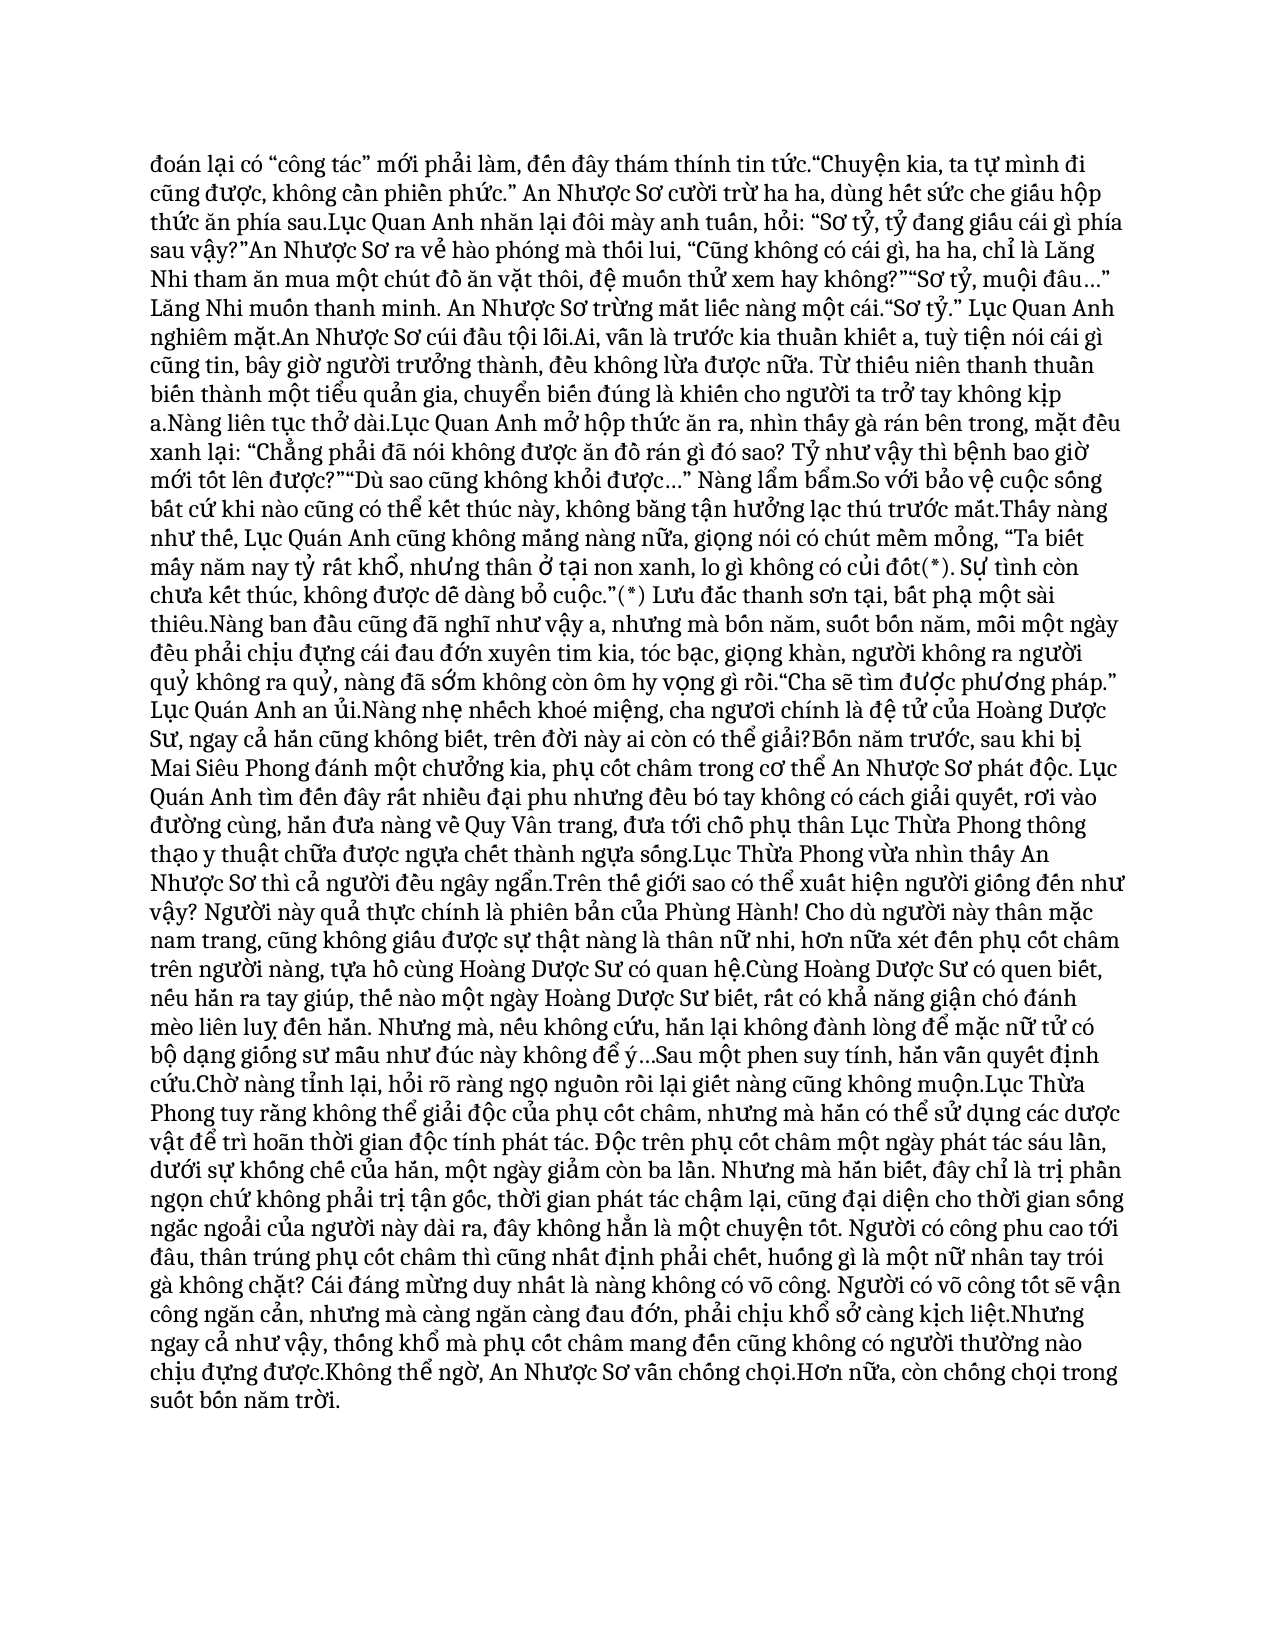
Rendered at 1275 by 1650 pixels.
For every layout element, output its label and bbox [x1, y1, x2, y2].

text [150, 150, 1125, 1415]
